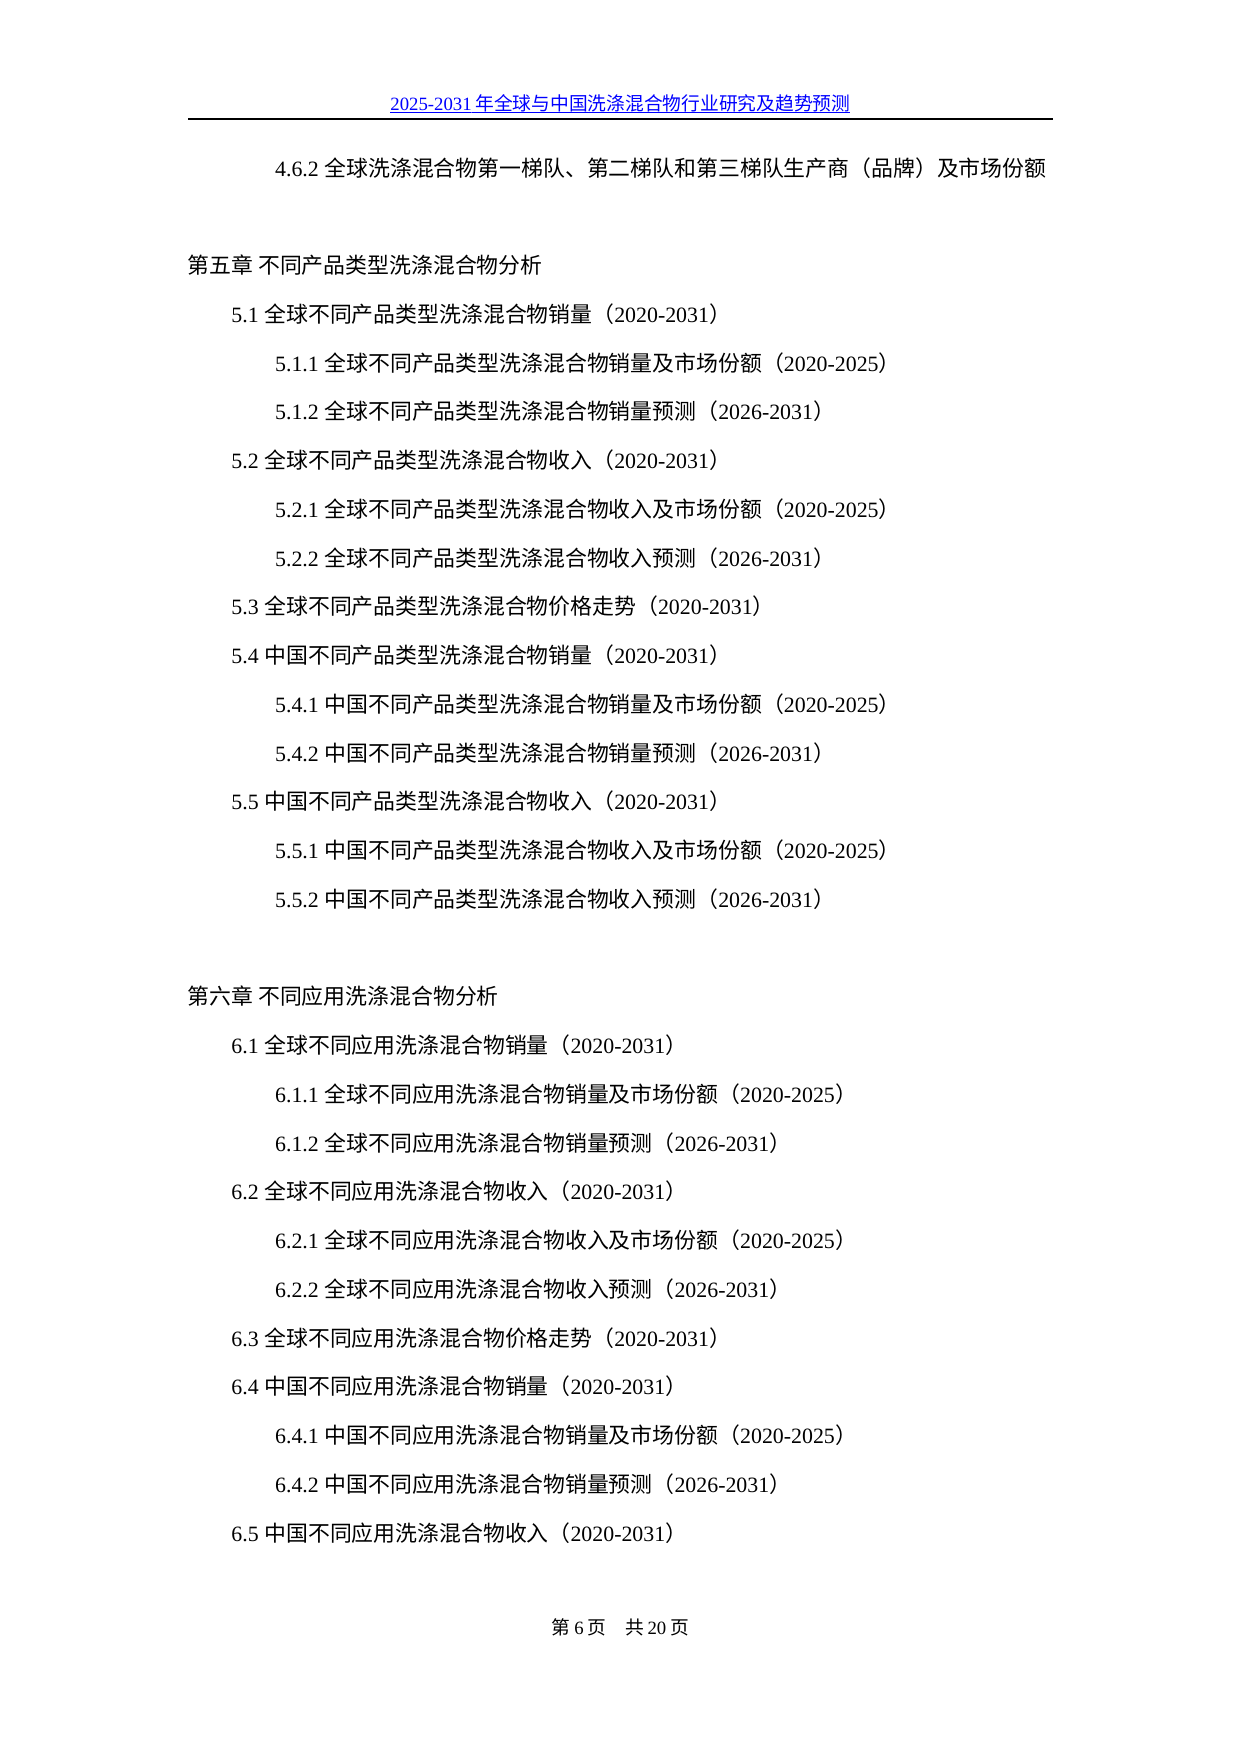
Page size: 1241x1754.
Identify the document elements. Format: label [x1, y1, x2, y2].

text [187, 150, 1053, 1548]
